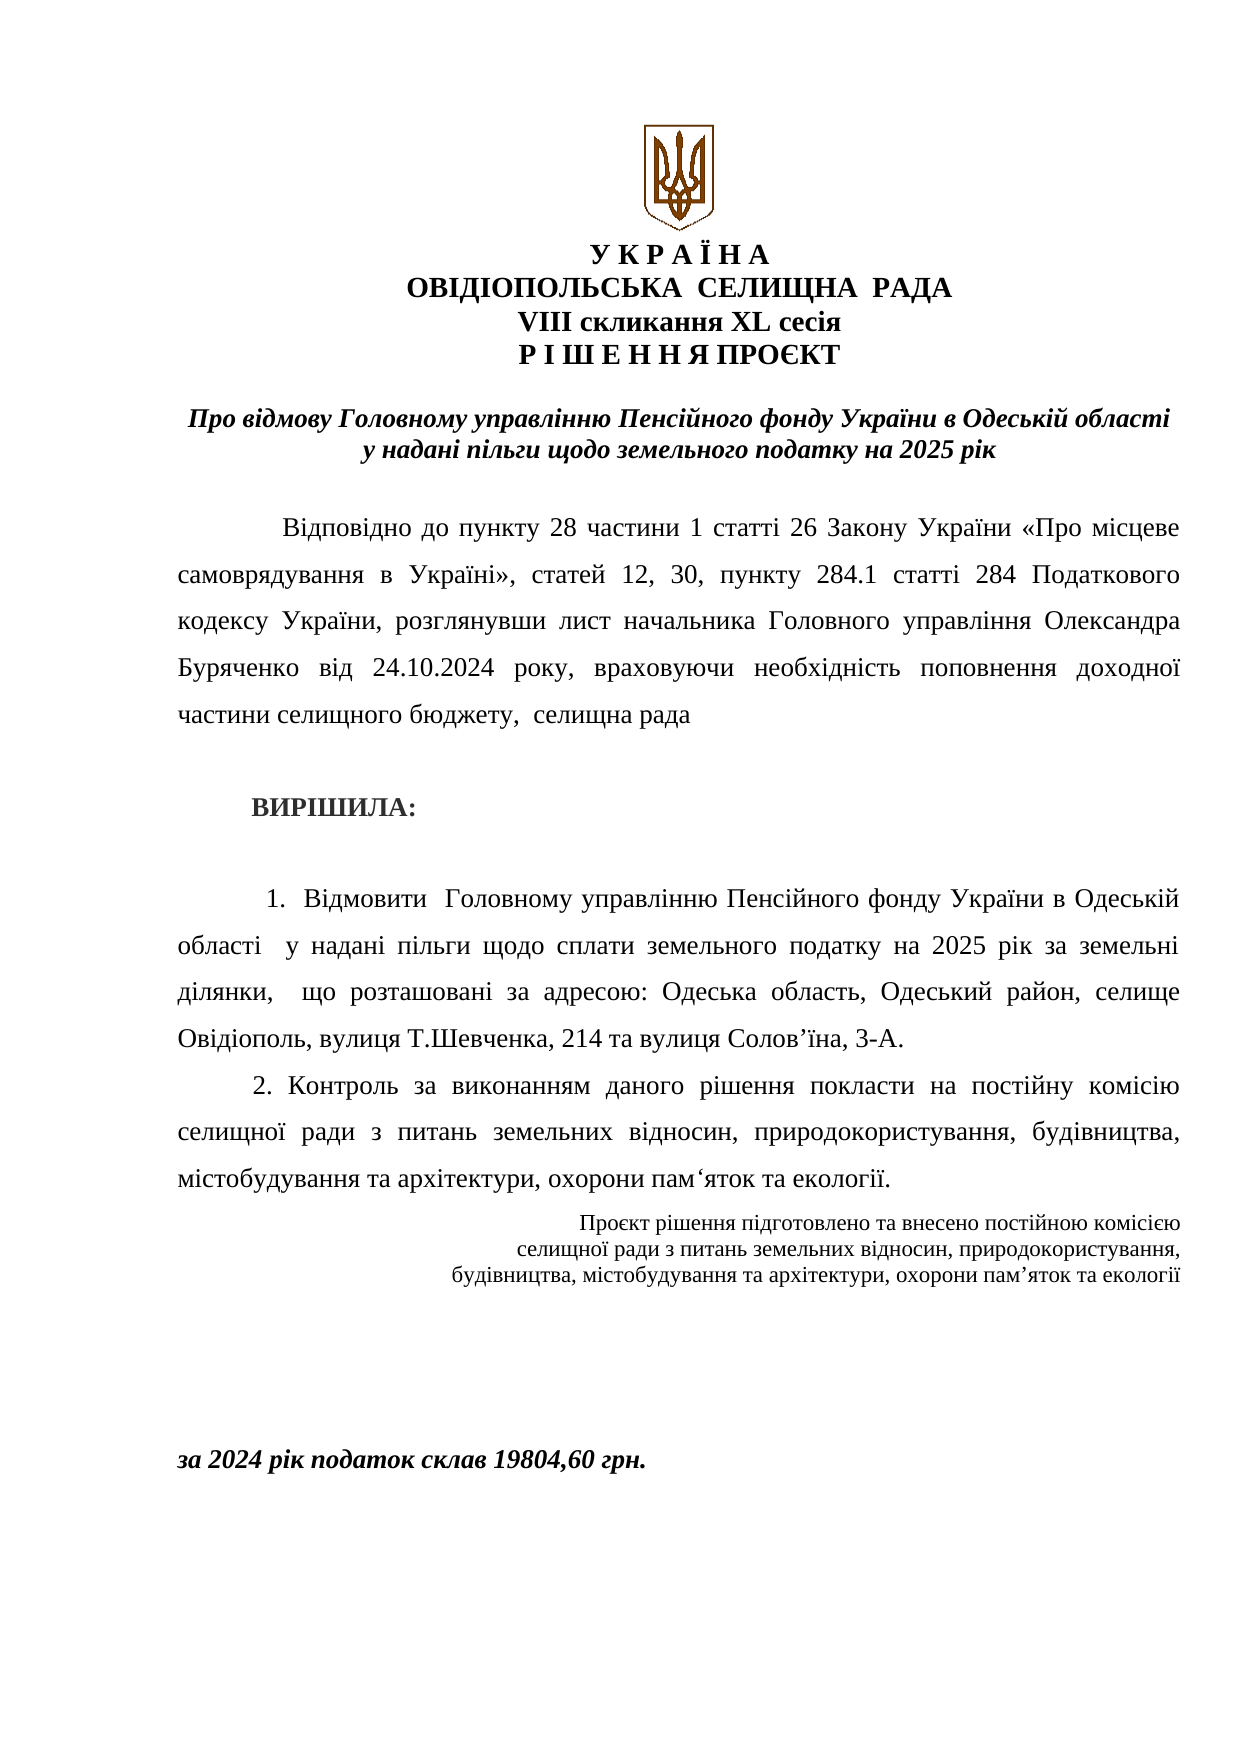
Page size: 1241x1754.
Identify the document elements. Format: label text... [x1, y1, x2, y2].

text селищної ради з питань земельних відносин, природокористування, [177, 1235, 1181, 1261]
text У К Р А Ї Н А [177, 237, 1181, 270]
text Відповідно до пункту 28 частини 1 статті 26 Закону України «Про місцеве самоврядування в Україні», статей 12, 30, пункту 284.1 статті 284 Податкового кодексу України, розглянувши лист начальника Головного управління Олександра Буряченко від 24.10.2024 року, враховуючи необхідність поповнення доходної частини селищного бюджету, селищна рада [177, 464, 1181, 729]
text Проєкт рішення підготовлено та внесено постійною комісією [177, 1209, 1181, 1235]
text ВИРІШИЛА: [177, 791, 1181, 822]
text VІІІ скликання XL сесія [177, 304, 1181, 337]
text Про відмову Головному управлінню Пенсійного фонду України в Одеській області у надані пільги щодо земельного податку на 2025 рік [177, 402, 1181, 464]
text 1. Відмовити Головному управлінню Пенсійного фонду України в Одеській області у надані пільги щодо сплати земельного податку на 2025 рік за земельні ділянки, що розташовані за адресою: Одеська область, Одеський район, селище Овідіополь, вулиця Т.Шевченка, 214 та вулиця Солов’їна, 3-А. [177, 882, 1181, 1053]
picture [637, 118, 721, 237]
text ОВІДІОПОЛЬСЬКА СЕЛИЩНА РАДА [177, 270, 1181, 304]
text Р І Ш Е Н Н Я ПРОЄКТ [177, 337, 1181, 371]
text будівництва, містобудування та архітектури, охорони пам’яток та екології [177, 1261, 1181, 1288]
text за 2024 рік податок склав 19804,60 грн. [177, 1443, 1181, 1475]
text 2. Контроль за виконанням даного рішення покласти на постійну комісію селищної ради з питань земельних відносин, природокористування, будівництва, містобудування та архітектури, охорони памяток та екології. [177, 1069, 1181, 1193]
